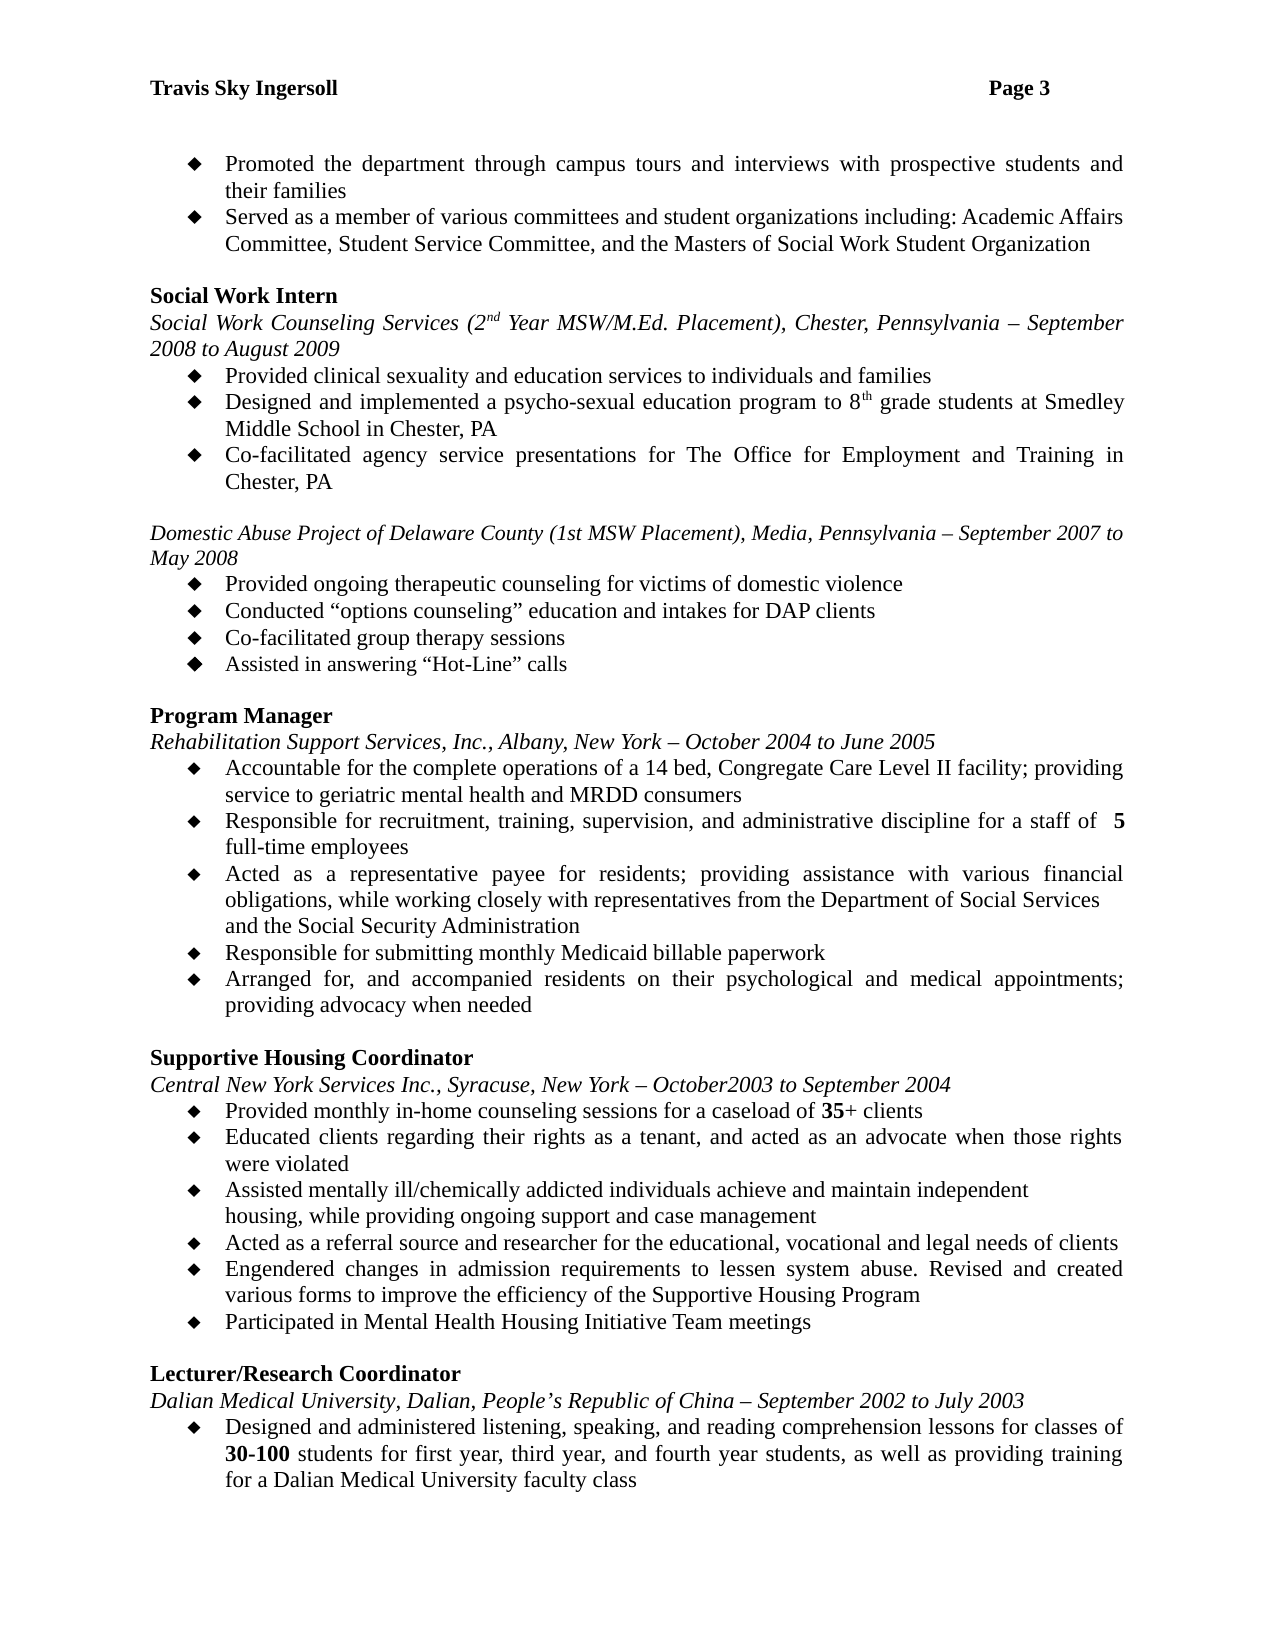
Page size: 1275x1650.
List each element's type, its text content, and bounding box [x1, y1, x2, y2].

list Conducted “options counseling” education and intakes for DAP clients [187, 597, 1125, 624]
text housing, while providing ongoing support and case management [225, 1202, 1125, 1229]
text Social Work Counseling Services (2nd Year MSW/M.Ed. Placement), Chester, Pennsylvania – September 2008 to August 2009 [150, 309, 1125, 362]
list Arranged for, and accompanied residents on their psychological and medical appointments; providing advocacy when needed [187, 965, 1125, 1018]
list Acted as a referral source and researcher for the educational, vocational and legal needs of clients [187, 1229, 1125, 1255]
subtitle Supportive Housing Coordinator [150, 1044, 1125, 1071]
list Designed and administered listening, speaking, and reading comprehension lessons for classes of 30-100 students for first year, third year, and fourth year students, as well as providing training for a Dalian Medical University faculty class [187, 1413, 1125, 1492]
text Central New York Services Inc., Syracuse, New York – October2003 to September 2004 [150, 1071, 1125, 1097]
list Acted as a representative payee for residents; providing assistance with various financial obligations, while working closely with representatives from the Department of Social Services [187, 860, 1125, 912]
subtitle Dalian Medical University, Dalian, People’s Republic of China – September 2002 to July 2003 [150, 1387, 1125, 1413]
list Educated clients regarding their rights as a tenant, and acted as an advocate when those rights were violated [187, 1123, 1125, 1176]
list Responsible for submitting monthly Medicaid billable paperwork [187, 939, 1125, 965]
list Responsible for recruitment, training, supervision, and administrative discipline for a staff of 5 full-time employees [187, 807, 1125, 860]
list Engendered changes in admission requirements to lessen system abuse. Revised and created various forms to improve the efficiency of the Supportive Housing Program [187, 1255, 1125, 1308]
list Provided clinical sexuality and education services to individuals and families [187, 362, 1125, 388]
list Co-facilitated group therapy sessions [187, 624, 1125, 651]
text Rehabilitation Support Services, Inc., Albany, New York – October 2004 to June 2005 [150, 728, 1125, 754]
list Co-facilitated agency service presentations for The Office for Employment and Training in Chester, PA [187, 442, 1125, 495]
list Accountable for the complete operations of a 14 bed, Congregate Care Level II facility; providing service to geriatric mental health and MRDD consumers [187, 754, 1125, 807]
list Participated in Mental Health Housing Initiative Team meetings [187, 1308, 1125, 1334]
list Assisted in answering “Hot-Line” calls [187, 651, 1125, 676]
list Promoted the department through campus tours and interviews with prospective students and their families [187, 150, 1125, 203]
list Provided ongoing therapeutic counseling for victims of domestic violence [187, 570, 1125, 597]
text Social Work Intern [150, 283, 1125, 309]
subtitle Program Manager [150, 702, 1125, 728]
list Provided monthly in-home counseling sessions for a caseload of 35+ clients [187, 1097, 1125, 1123]
list Assisted mentally ill/chemically addicted individuals achieve and maintain independent [187, 1176, 1125, 1202]
list Designed and implemented a psycho-sexual education program to 8th grade students at Smedley Middle School in Chester, PA [187, 388, 1125, 442]
list Served as a member of various committees and student organizations including: Academic Affairs Committee, Student Service Committee, and the Masters of Social Work Student Organization [187, 203, 1125, 256]
subtitle Lecturer/Research Coordinator [150, 1361, 1125, 1387]
text and the Social Security Administration [219, 912, 1125, 939]
text Domestic Abuse Project of Delaware County (1st MSW Placement), Media, Pennsylvania – September 2007 to May 2008 [150, 520, 1125, 570]
